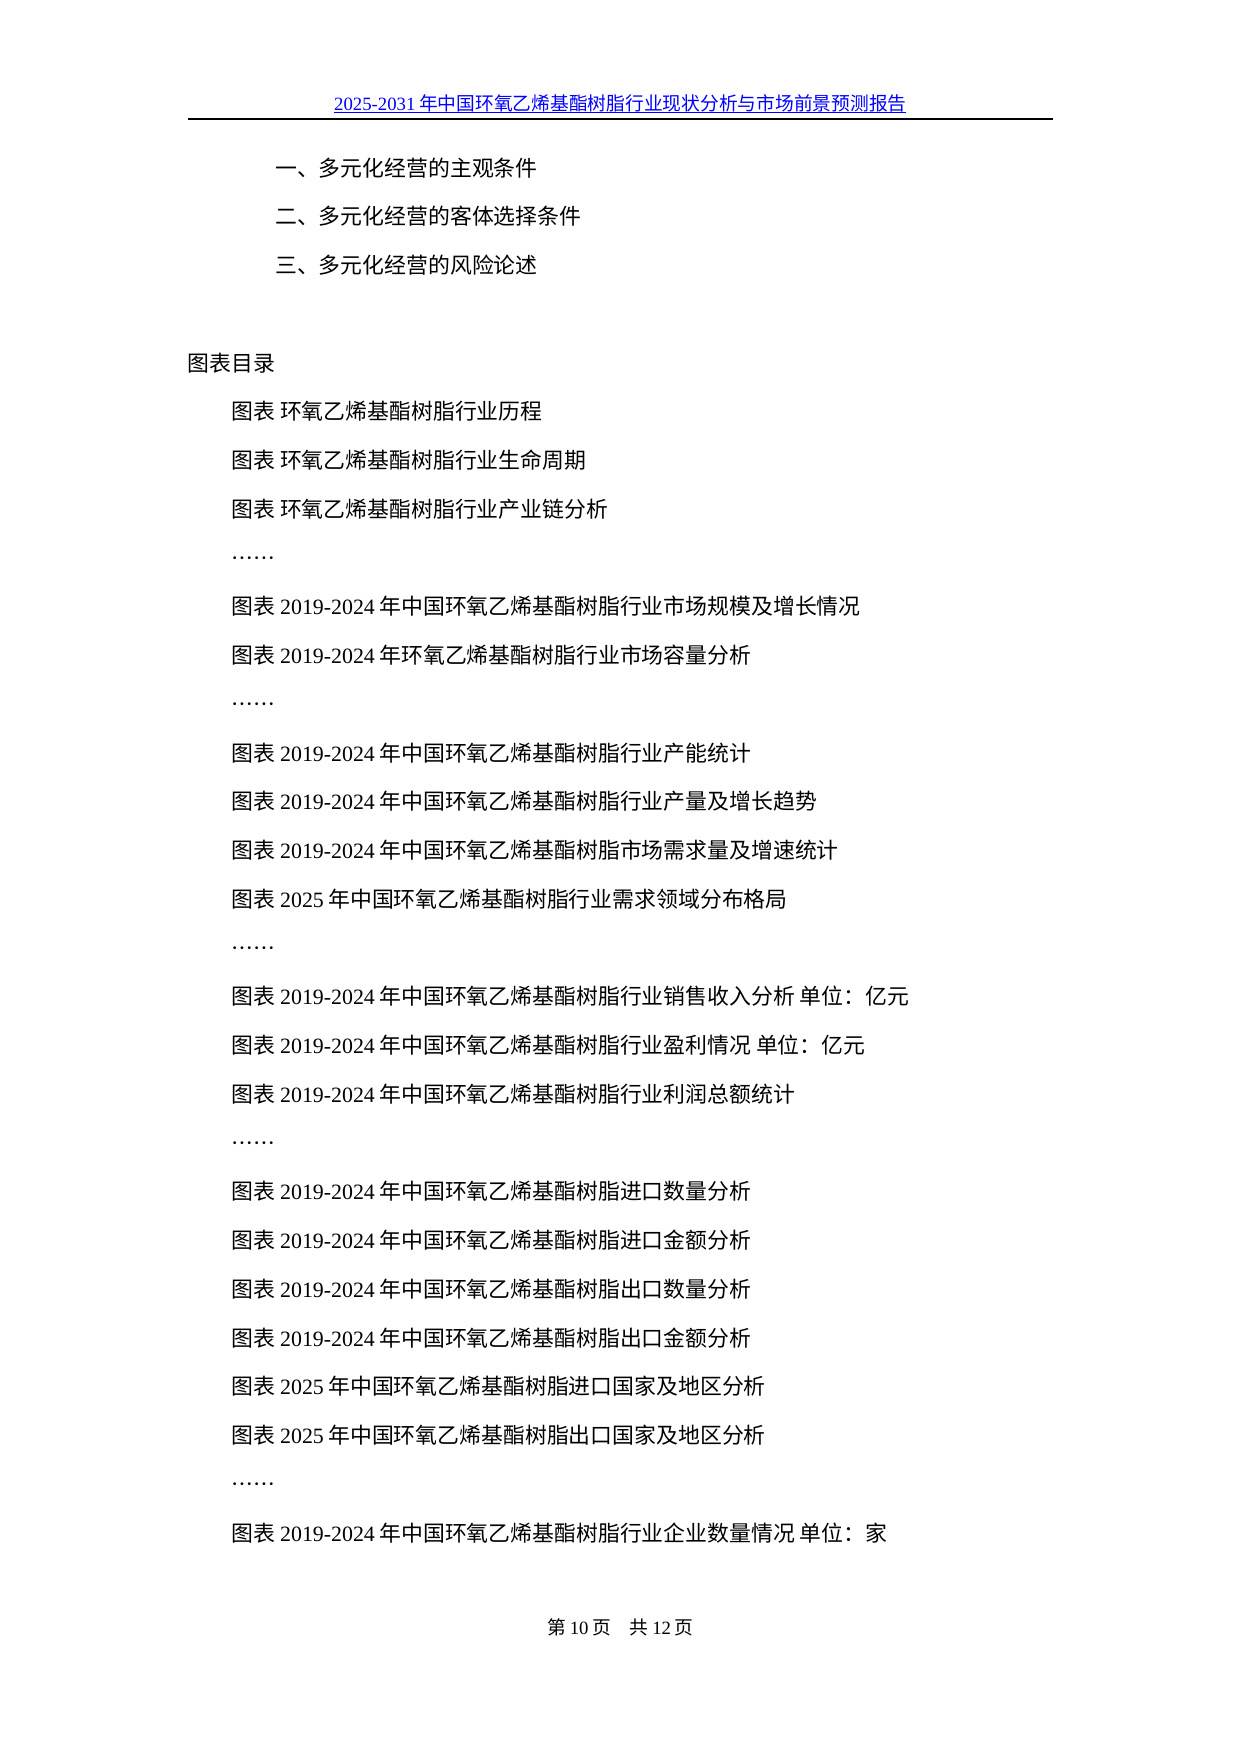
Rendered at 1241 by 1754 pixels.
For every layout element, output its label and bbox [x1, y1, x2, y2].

text [187, 150, 1053, 1548]
